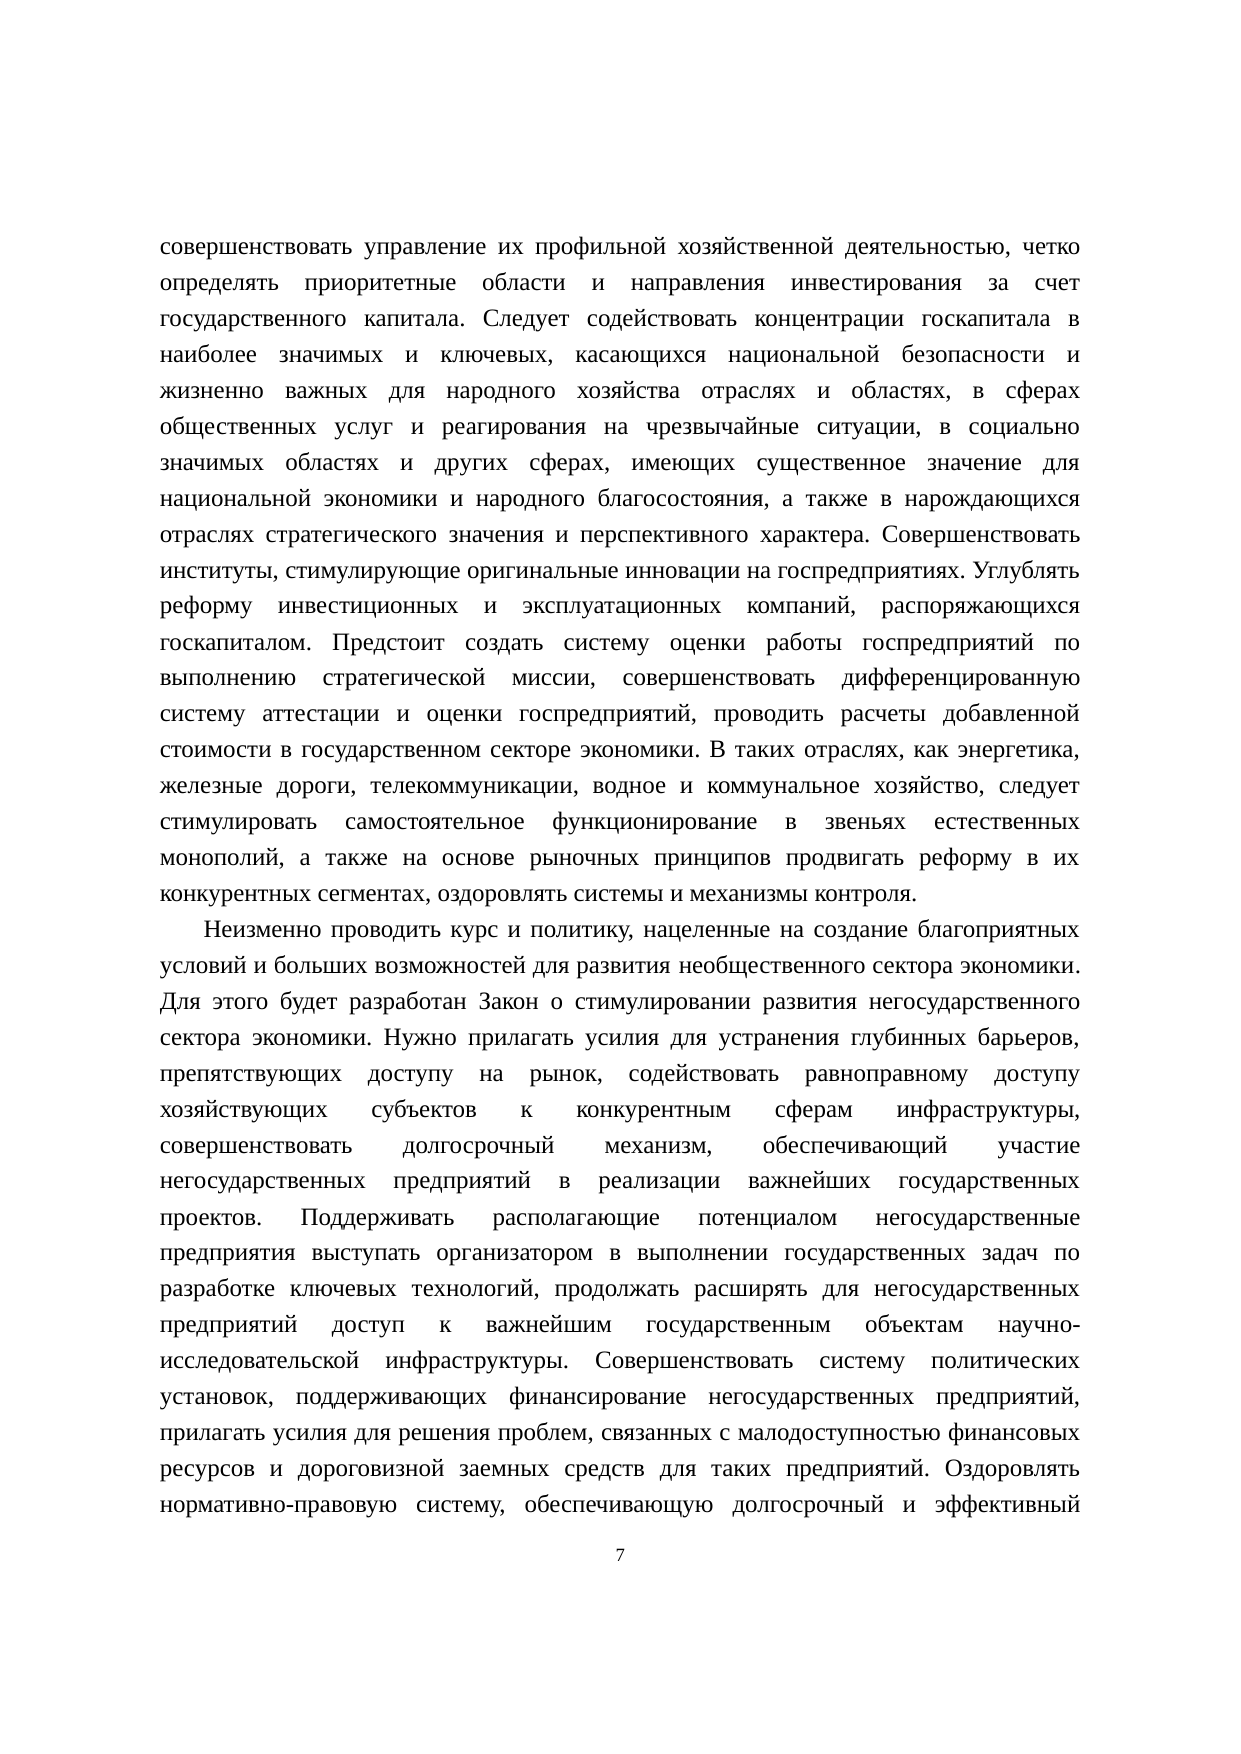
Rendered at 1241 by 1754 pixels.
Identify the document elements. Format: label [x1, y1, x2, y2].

text [159, 914, 1081, 1518]
text [159, 231, 1081, 907]
